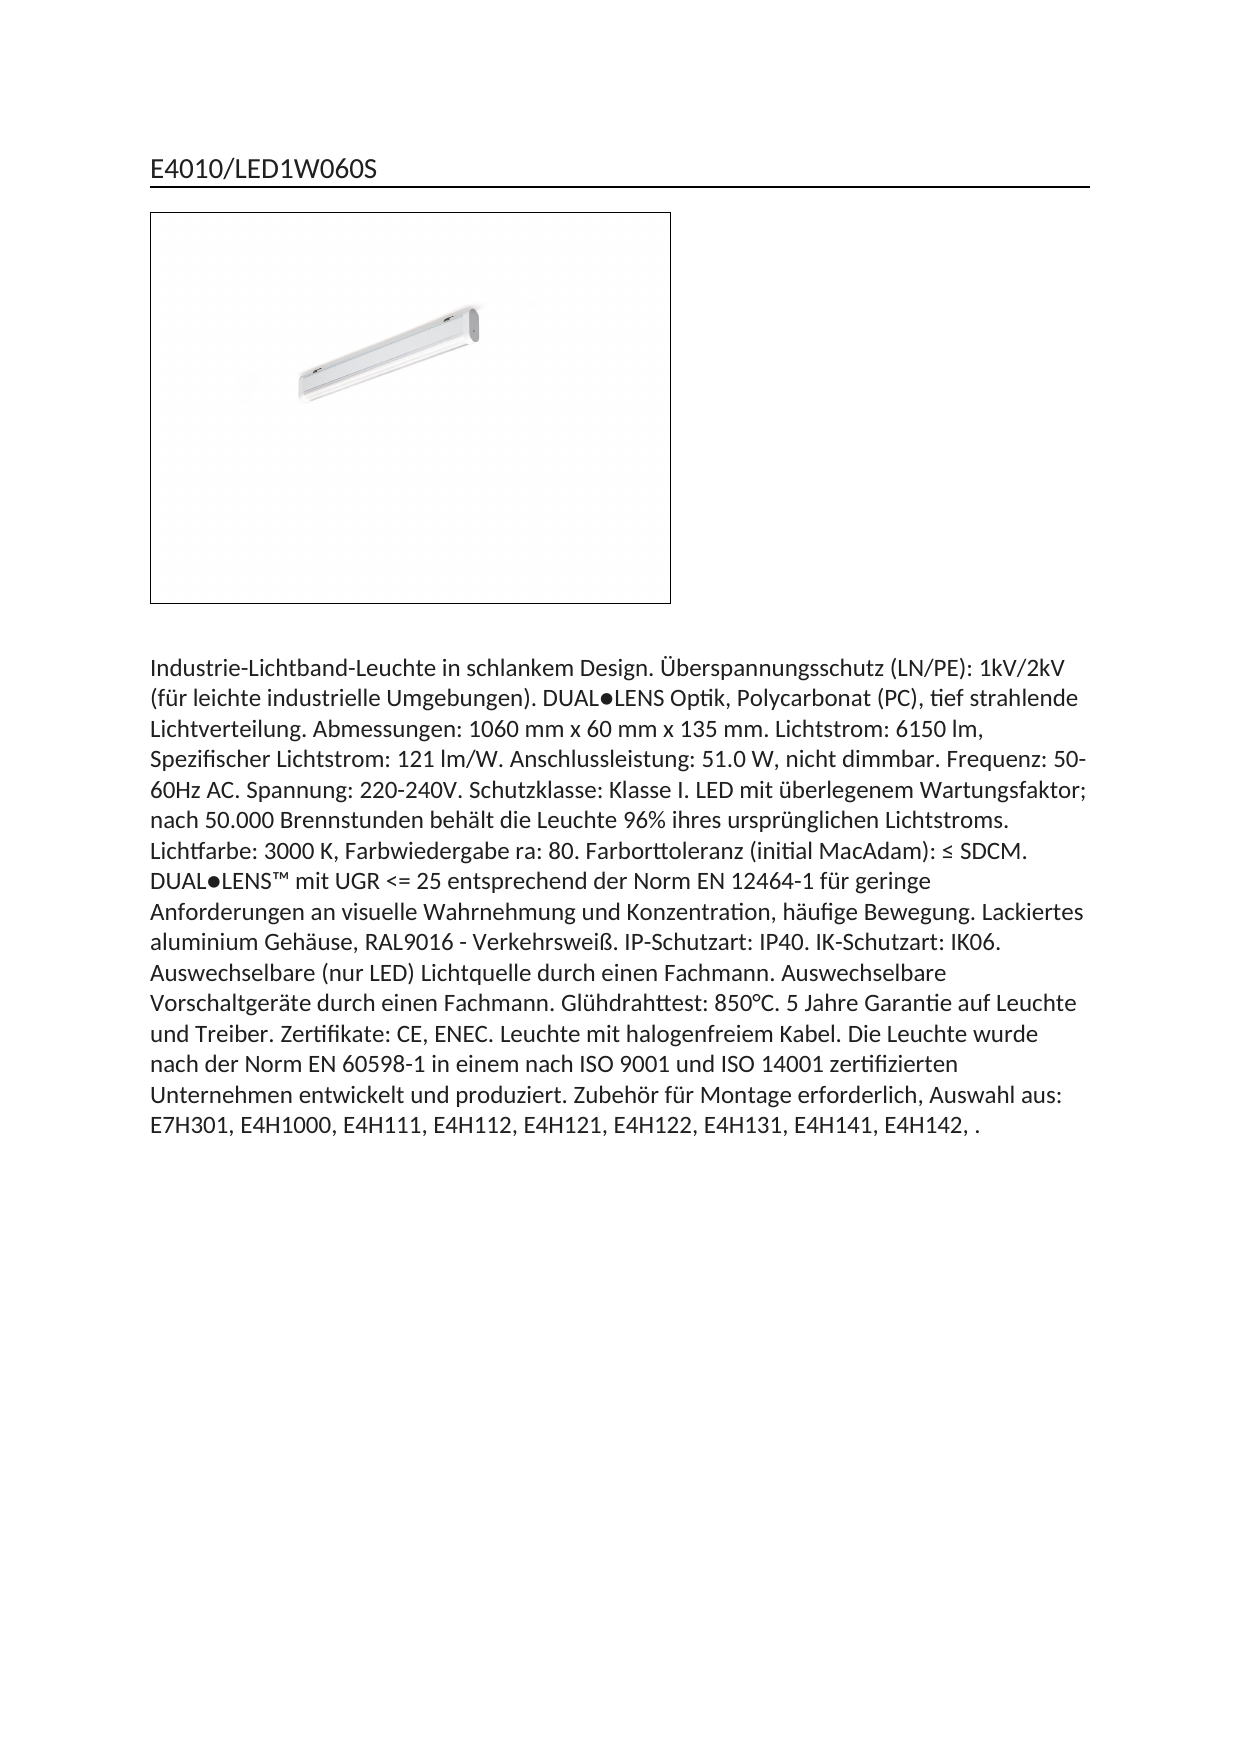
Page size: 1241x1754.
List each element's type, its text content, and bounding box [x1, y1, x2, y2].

text Industrie-Lichtband-Leuchte in schlankem Design. Überspannungsschutz (LN/PE): 1kV/2kV (für leichte industrielle Umgebungen). DUAL●LENS Optik, Polycarbonat (PC), tief strahlende Lichtverteilung. Abmessungen: 1060 mm x 60 mm x 135 mm. Lichtstrom: 6150 lm, Spezifischer Lichtstrom: 121 lm/W. Anschlussleistung: 51.0 W, nicht dimmbar. Frequenz: 50-60Hz AC. Spannung: 220-240V. Schutzklasse: Klasse I. LED mit überlegenem Wartungsfaktor; nach 50.000 Brennstunden behält die Leuchte 96% ihres ursprünglichen Lichtstroms. Lichtfarbe: 3000 K, Farbwiedergabe ra: 80. Farborttoleranz (initial MacAdam): ≤ SDCM. DUAL●LENS™ mit UGR <= 25 entsprechend der Norm EN 12464-1 für geringe Anforderungen an visuelle Wahrnehmung und Konzentration, häufige Bewegung. Lackiertes aluminium Gehäuse, RAL9016 - Verkehrsweiß. IP-Schutzart: IP40. IK-Schutzart: IK06. Auswechselbare (nur LED) Lichtquelle durch einen Fachmann. Auswechselbare Vorschaltgeräte durch einen Fachmann. Glühdrahttest: 850°C. 5 Jahre Garantie auf Leuchte und Treiber. Zertifikate: CE, ENEC. Leuchte mit halogenfreiem Kabel. Die Leuchte wurde nach der Norm EN 60598-1 in einem nach ISO 9001 und ISO 14001 zertifizierten Unternehmen entwickelt und produziert. Zubehör für Montage erforderlich, Auswahl aus: E7H301, E4H1000, E4H111, E4H112, E4H121, E4H122, E4H131, E4H141, E4H142, . [150, 652, 1090, 1140]
text E4010/LED1W060S [150, 150, 1090, 186]
picture [151, 213, 670, 603]
